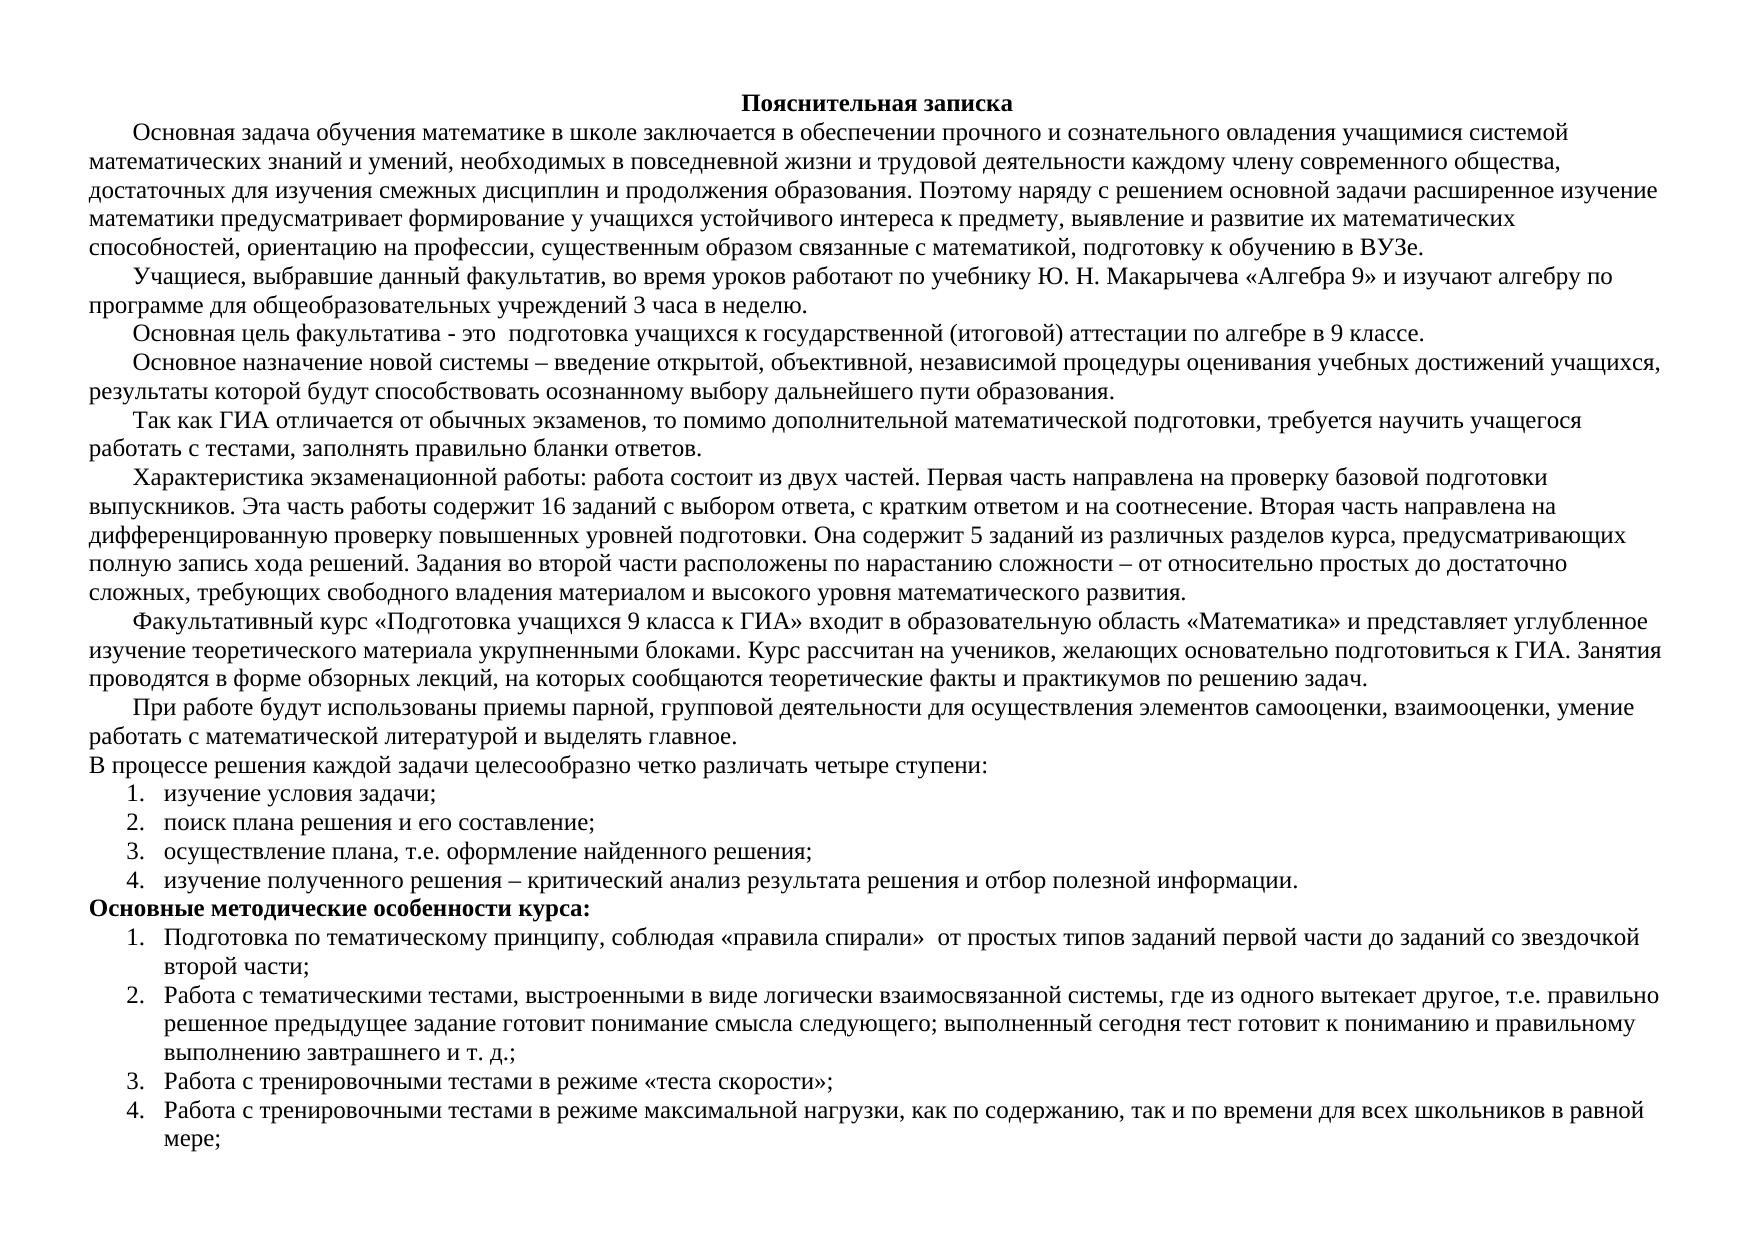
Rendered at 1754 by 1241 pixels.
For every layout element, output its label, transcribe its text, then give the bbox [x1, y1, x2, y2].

list Работа с тренировочными тестами в режиме максимальной нагрузки, как по содержанию, так и по времени для всех школьников в равной мере; [126, 1095, 1665, 1152]
text Основное назначение новой системы – введение открытой, объективной, независимой процедуры оценивания учебных достижений учащихся, результаты которой будут способствовать осознанному выбору дальнейшего пути образования. [89, 347, 1665, 405]
text Так как ГИА отличается от обычных экзаменов, то помимо дополнительной математической подготовки, требуется научить учащегося работать с тестами, заполнять правильно бланки ответов. [89, 405, 1665, 462]
text В процессе решения каждой задачи целесообразно четко различать четыре ступени: [89, 750, 1665, 778]
list Работа с тематическими тестами, выстроенными в виде логически взаимосвязанной системы, где из одного вытекает другое, т.е. правильно решенное предыдущее задание готовит понимание смысла следующего; выполненный сегодня тест готовит к пониманию и правильному выполнению завтрашнего и т. д.; [126, 980, 1665, 1066]
text При работе будут использованы приемы парной, групповой деятельности для осуществления элементов самооценки, взаимооценки, умение работать с математической литературой и выделять главное. [89, 692, 1665, 750]
text Пояснительная записка [89, 88, 1665, 117]
list изучение полученного решения – критический анализ результата решения и отбор полезной информации. [126, 865, 1665, 893]
text Учащиеся, выбравшие данный факультатив, во время уроков работают по учебнику Ю. Н. Макарычева «Алгебра 9» и изучают алгебру по программе для общеобразовательных учреждений 3 часа в неделю. [89, 261, 1665, 318]
list Работа с тренировочными тестами в режиме «теста скорости»; [126, 1066, 1665, 1095]
list Подготовка по тематическому принципу, соблюдая «правила спирали» от простых типов заданий первой части до заданий со звездочкой второй части; [126, 922, 1665, 980]
text Основная задача обучения математике в школе заключается в обеспечении прочного и сознательного овладения учащимися системой математических знаний и умений, необходимых в повседневной жизни и трудовой деятельности каждому члену современного общества, достаточных для изучения смежных дисциплин и продолжения образования. Поэтому наряду с решением основной задачи расширенное изучение математики предусматривает формирование у учащихся устойчивого интереса к предмету, выявление и развитие их математических способностей, ориентацию на профессии, существенным образом связанные с математикой, подготовку к обучению в ВУЗе. [89, 117, 1665, 261]
text Основные методические особенности курса: [89, 893, 1665, 922]
text Основная цель факультатива - это подготовка учащихся к государственной (итоговой) аттестации по алгебре в 9 классе. [89, 318, 1665, 347]
list осуществление плана, т.е. оформление найденного решения; [126, 836, 1665, 865]
text Факультативный курс «Подготовка учащихся 9 класса к ГИА» входит в образовательную область «Математика» и представляет углубленное изучение теоретического материала укрупненными блоками. Курс рассчитан на учеников, желающих основательно подготовиться к ГИА. Занятия проводятся в форме обзорных лекций, на которых сообщаются теоретические факты и практикумов по решению задач. [89, 606, 1665, 692]
list поиск плана решения и его составление; [126, 807, 1665, 836]
text Характеристика экзаменационной работы: работа состоит из двух частей. Первая часть направлена на проверку базовой подготовки выпускников. Эта часть работы содержит 16 заданий с выбором ответа, с кратким ответом и на соотнесение. Вторая часть направлена на дифференцированную проверку повышенных уровней подготовки. Она содержит 5 заданий из различных разделов курса, предусматривающих полную запись хода решений. Задания во второй части расположены по нарастанию сложности – от относительно простых до достаточно сложных, требующих свободного владения материалом и высокого уровня математического развития. [89, 462, 1665, 606]
list изучение условия задачи; [126, 778, 1665, 807]
